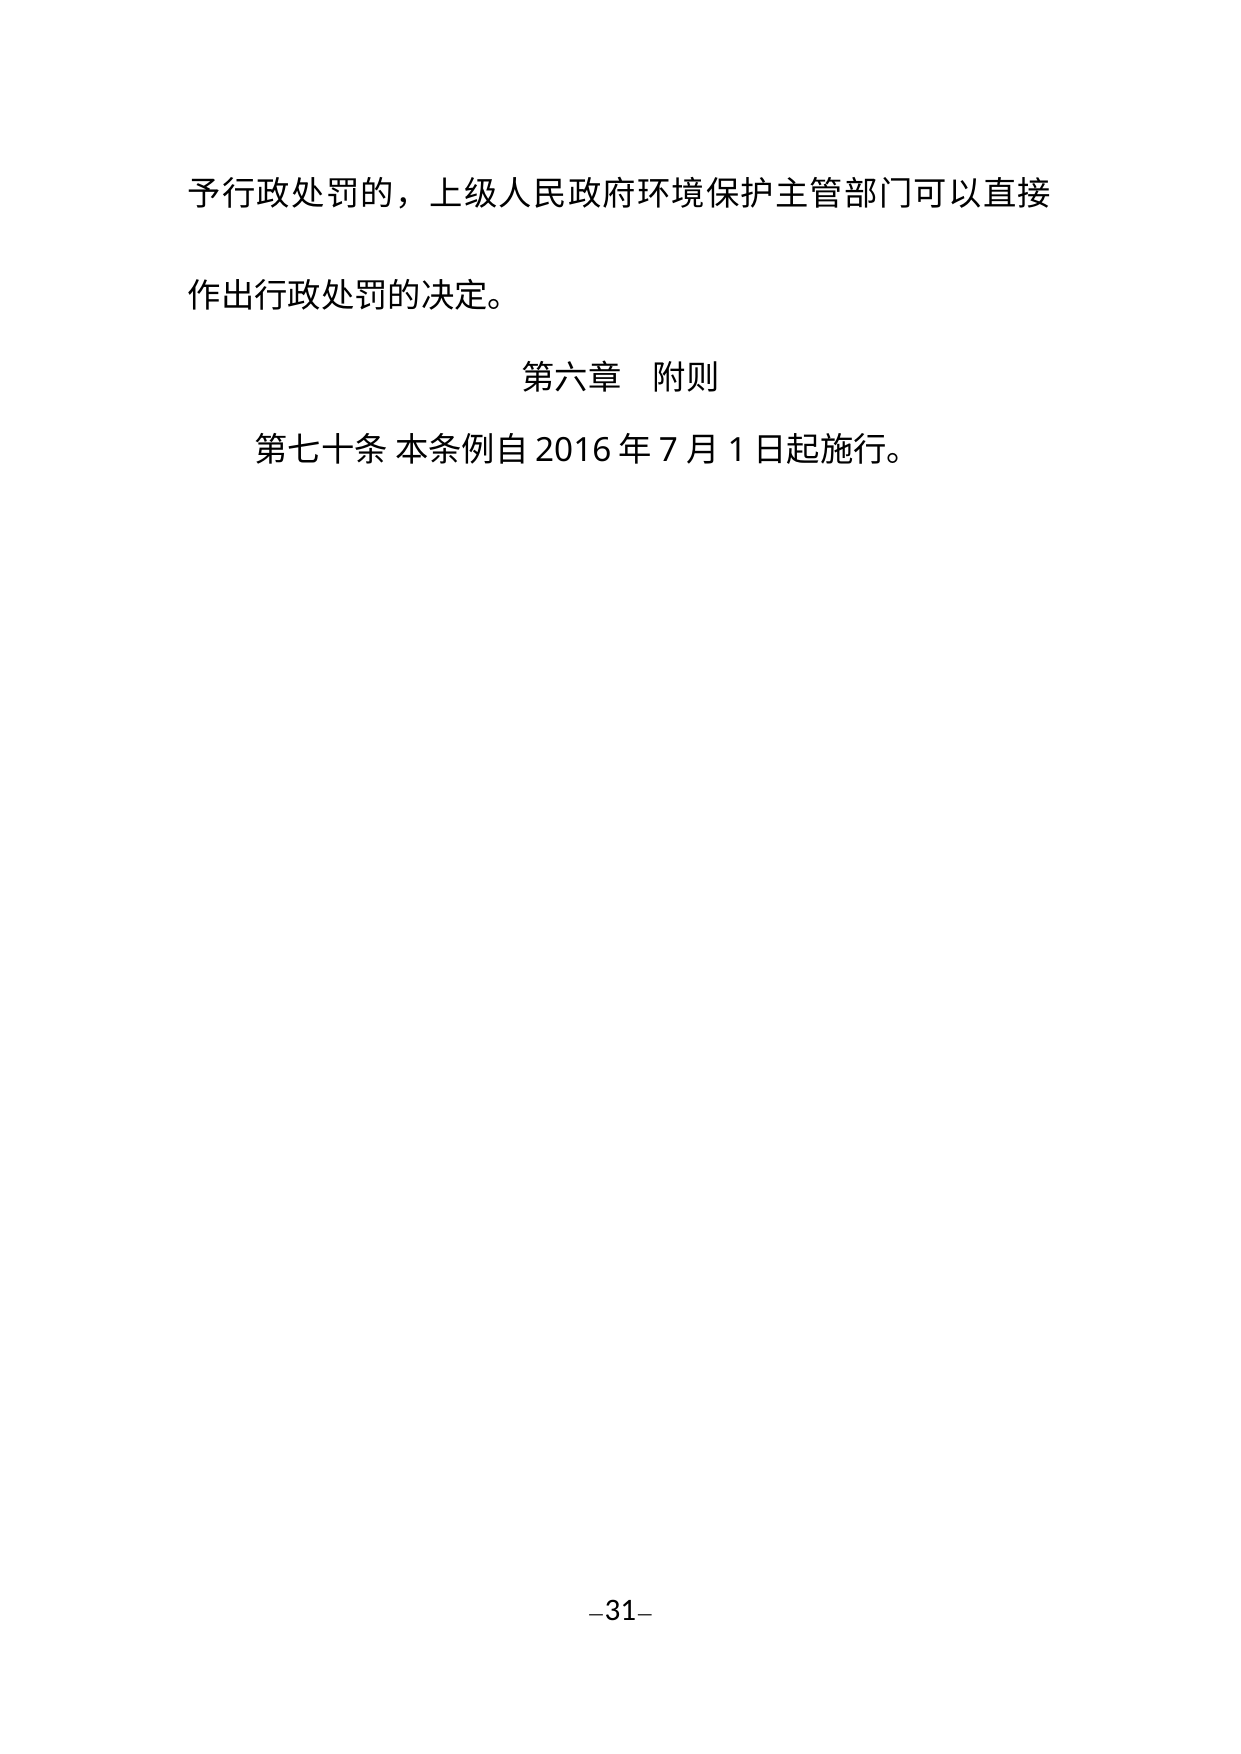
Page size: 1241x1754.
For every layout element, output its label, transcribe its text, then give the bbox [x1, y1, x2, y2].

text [187, 157, 1053, 326]
list 本条例自2016年 7 月 1日起施行。 [187, 423, 1053, 471]
list 附则 [187, 351, 1053, 399]
